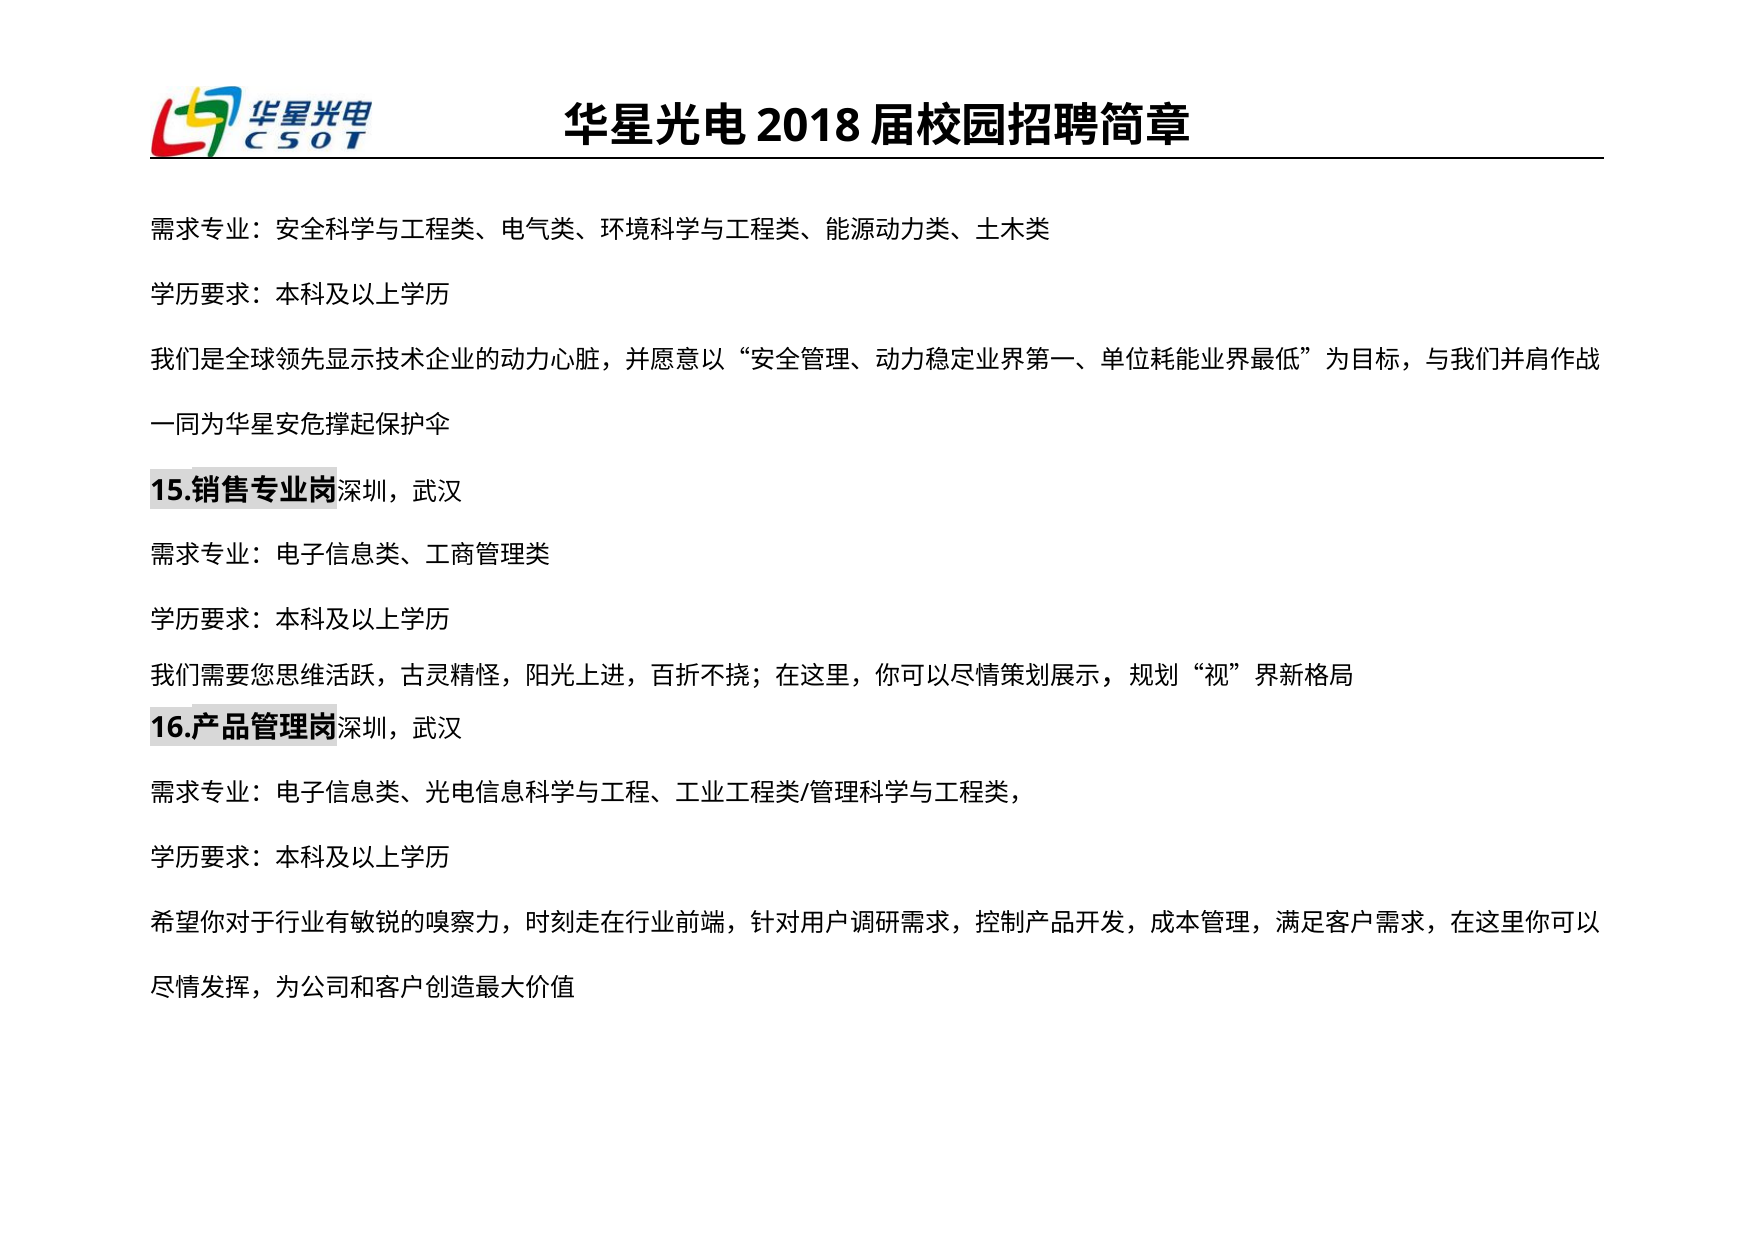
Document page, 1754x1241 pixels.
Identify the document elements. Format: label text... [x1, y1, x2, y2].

text 16.产品管理岗深圳，武汉 [150, 693, 1604, 758]
text 学历要求：本科及以上学历 [150, 823, 1604, 888]
text 希望你对于行业有敏锐的嗅察力，时刻走在行业前端，针对用户调研需求，控制产品开发，成本管理，满足客户需求，在这里你可以尽情发挥，为公司和客户创造最大价值 [150, 888, 1604, 1018]
text 学历要求：本科及以上学历 [150, 260, 1604, 325]
picture [150, 86, 373, 157]
text 需求专业：安全科学与工程类、电气类、环境科学与工程类、能源动力类、土木类 [150, 195, 1604, 260]
text 15.销售专业岗深圳，武汉 [150, 455, 1604, 520]
text 我们是全球领先显示技术企业的动力心脏，并愿意以“安全管理、动力稳定业界第一、单位耗能业界最低”为目标，与我们并肩作战一同为华星安危撑起保护伞 [150, 325, 1604, 455]
text 我们需要您思维活跃，古灵精怪，阳光上进，百折不挠；在这里，你可以尽情策划展示，规划“视”界新格局 [150, 650, 1604, 693]
text 学历要求：本科及以上学历 [150, 585, 1604, 650]
text 需求专业：电子信息类、工商管理类 [150, 520, 1604, 585]
text 需求专业：电子信息类、光电信息科学与工程、工业工程类/管理科学与工程类， [150, 758, 1604, 823]
